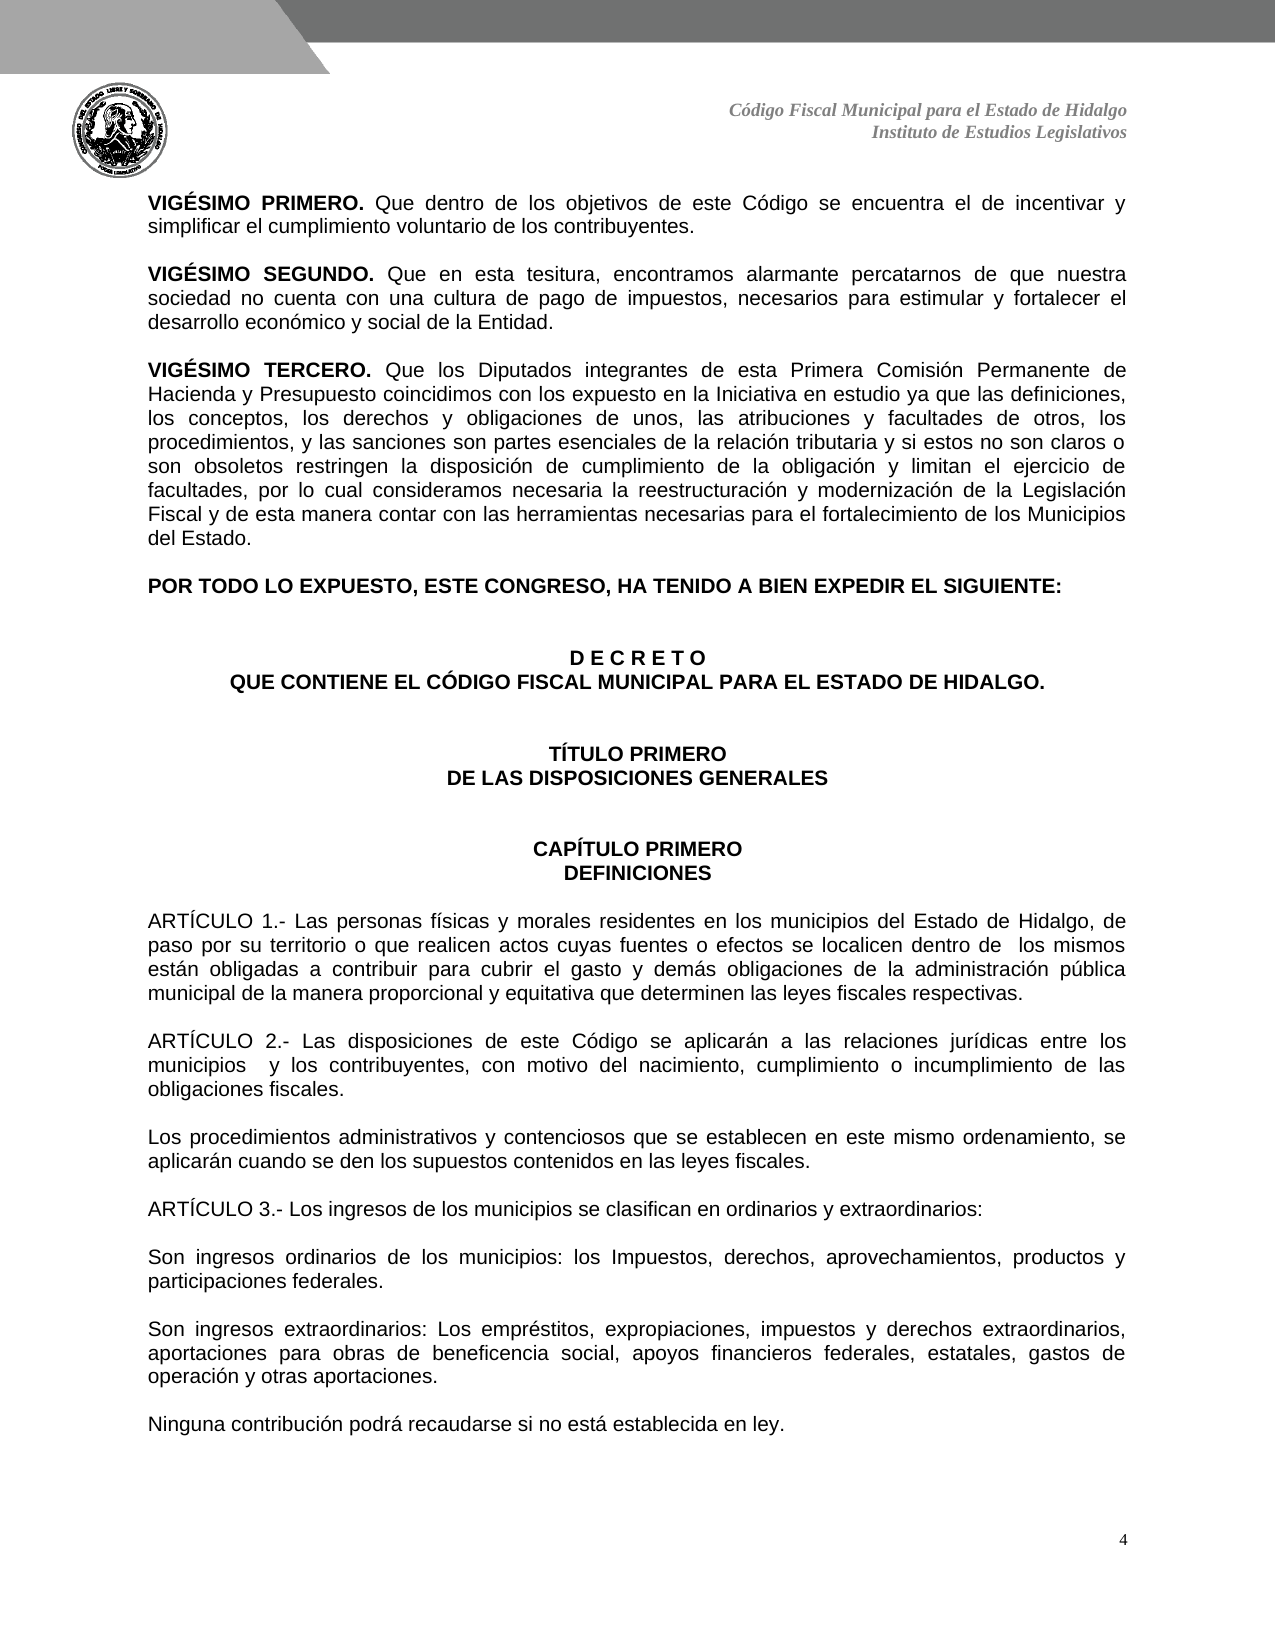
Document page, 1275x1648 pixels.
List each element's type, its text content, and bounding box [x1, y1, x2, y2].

text Son ingresos ordinarios de los municipios: los Impuestos, derechos, aprovechamientos, productos y participaciones federales. [148, 1244, 1127, 1292]
text Ninguna contribución podrá recaudarse si no está establecida en ley. [148, 1412, 1127, 1436]
text ARTÍCULO 3.- Los ingresos de los municipios se clasifican en ordinarios y extraordinarios: [148, 1197, 1127, 1221]
text QUE CONTIENE EL CÓDIGO FISCAL MUNICIPAL PARA EL ESTADO DE HIDALGO. [148, 669, 1127, 693]
text Son ingresos extraordinarios: Los empréstitos, expropiaciones, impuestos y derechos extraordinarios, aportaciones para obras de beneficencia social, apoyos financieros federales, estatales, gastos de operación y otras aportaciones. [148, 1316, 1127, 1388]
text VIGÉSIMO TERCERO. Que los Diputados integrantes de esta Primera Comisión Permanente de Hacienda y Presupuesto coincidimos con los expuesto en la Iniciativa en estudio ya que las definiciones, los conceptos, los derechos y obligaciones de unos, las atribuciones y facultades de otros, los procedimientos, y las sanciones son partes esenciales de la relación tributaria y si estos no son claros o son obsoletos restringen la disposición de cumplimiento de la obligación y limitan el ejercicio de facultades, por lo cual consideramos necesaria la reestructuración y modernización de la Legislación Fiscal y de esta manera contar con las herramientas necesarias para el fortalecimiento de los Municipios del Estado. [148, 358, 1127, 550]
text ARTÍCULO 2.- Las disposiciones de este Código se aplicarán a las relaciones jurídicas entre los municipios y los contribuyentes, con motivo del nacimiento, cumplimiento o incumplimiento de las obligaciones fiscales. [148, 1029, 1127, 1101]
text POR TODO LO EXPUESTO, ESTE CONGRESO, HA TENIDO A BIEN EXPEDIR EL SIGUIENTE: [148, 574, 1127, 598]
text VIGÉSIMO SEGUNDO. Que en esta tesitura, encontramos alarmante percatarnos de que nuestra sociedad no cuenta con una cultura de pago de impuestos, necesarios para estimular y fortalecer el desarrollo económico y social de la Entidad. [148, 262, 1127, 334]
text Los procedimientos administrativos y contenciosos que se establecen en este mismo ordenamiento, se aplicarán cuando se den los supuestos contenidos en las leyes fiscales. [148, 1125, 1127, 1173]
text VIGÉSIMO PRIMERO. Que dentro de los objetivos de este Código se encuentra el de incentivar y simplificar el cumplimiento voluntario de los contribuyentes. [148, 190, 1127, 238]
text DE LAS DISPOSICIONES GENERALES [148, 765, 1127, 789]
text ARTÍCULO 1.- Las personas físicas y morales residentes en los municipios del Estado de Hidalgo, de paso por su territorio o que realicen actos cuyas fuentes o efectos se localicen dentro de los mismos están obligadas a contribuir para cubrir el gasto y demás obligaciones de la administración pública municipal de la manera proporcional y equitativa que determinen las leyes fiscales respectivas. [148, 909, 1127, 1005]
text D E C R E T O [148, 646, 1127, 669]
picture [0, 0, 1275, 180]
text DEFINICIONES [148, 861, 1127, 885]
text TÍTULO PRIMERO [148, 741, 1127, 765]
text CAPÍTULO PRIMERO [148, 837, 1127, 861]
